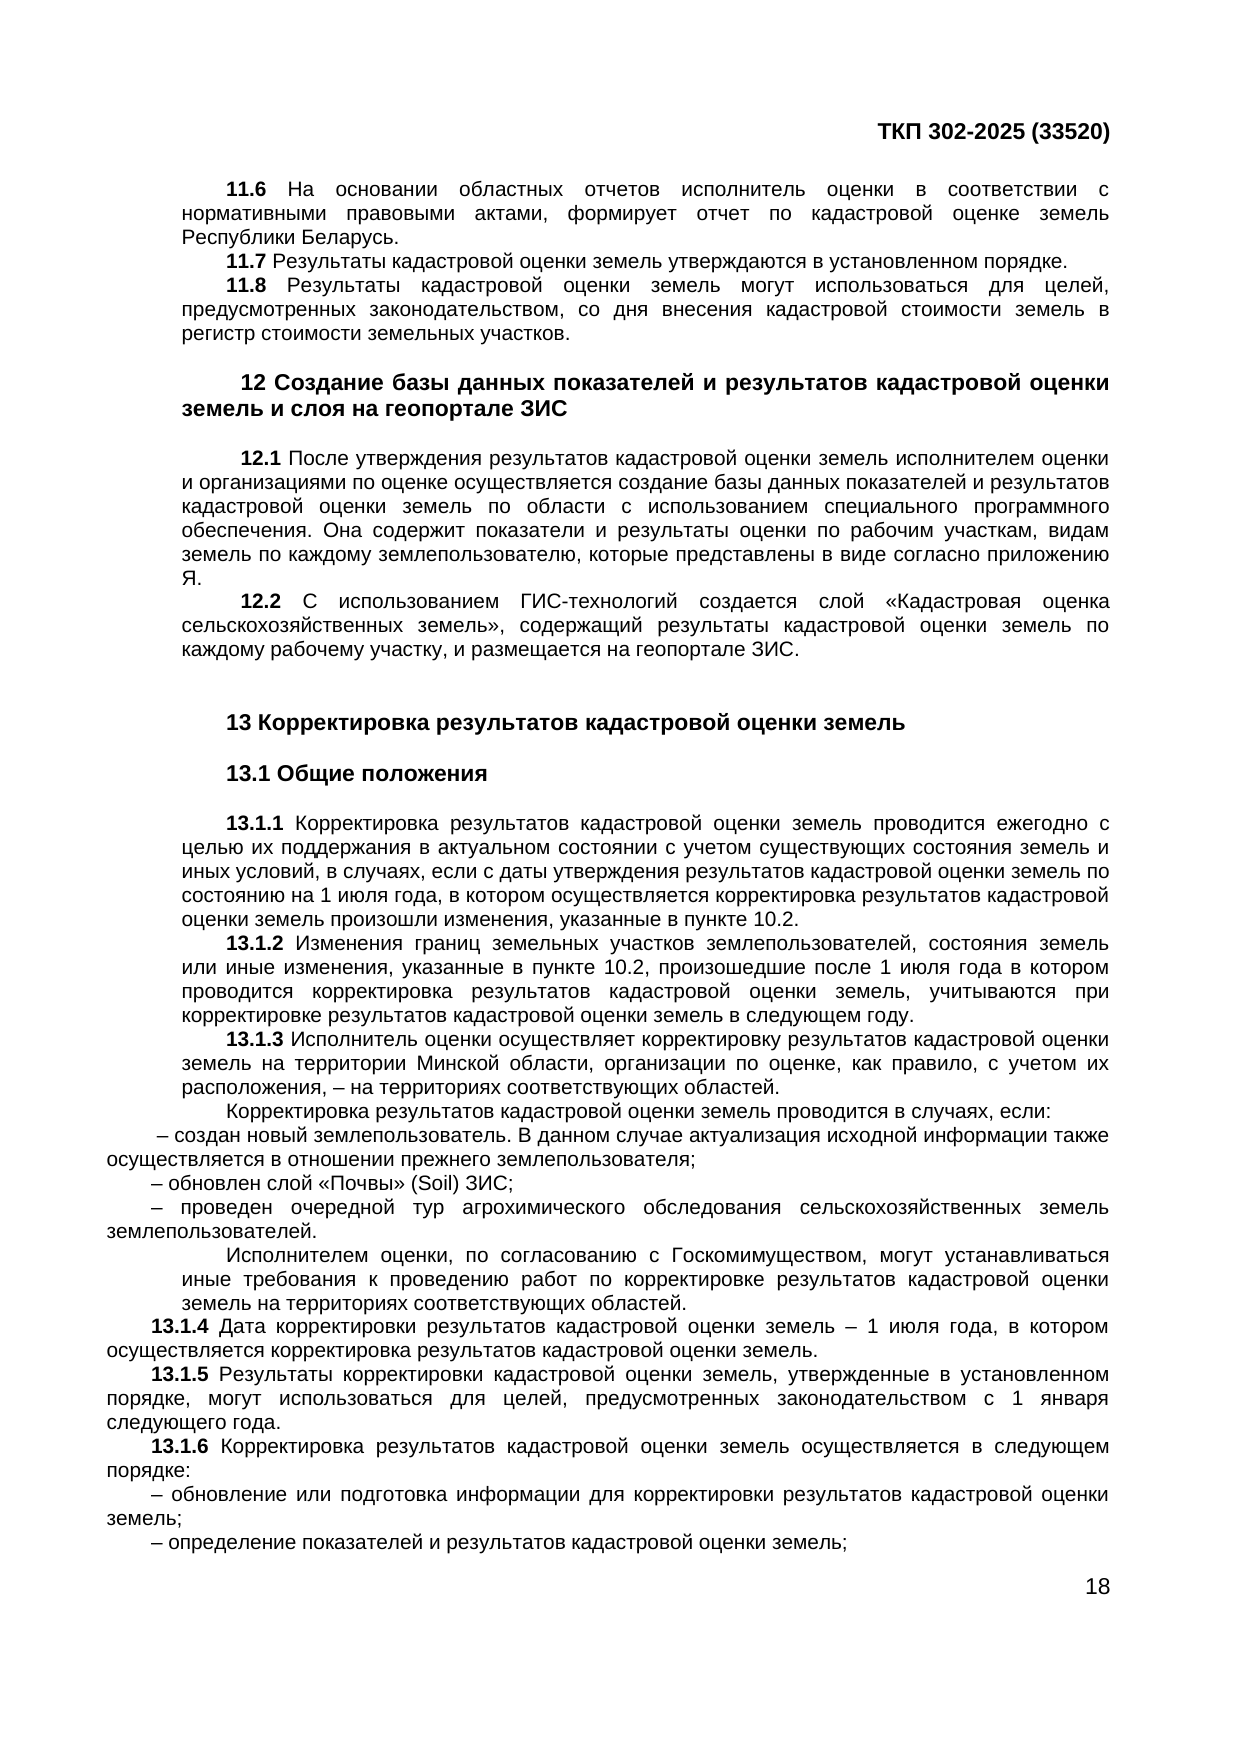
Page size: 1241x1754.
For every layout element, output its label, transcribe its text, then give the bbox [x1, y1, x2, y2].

list 13.1.4 Дата корректировки результатов кадастровой оценки земель – 1 июля года, в котором осуществляется корректировка результатов кадастровой оценки земель. [106, 1314, 1110, 1362]
text 13.1 Общие положения [181, 760, 1110, 786]
text 11.8 Результаты кадастровой оценки земель могут использоваться для целей, предусмотренных законодательством, со дня внесения кадастровой стоимости земель в регистр стоимости земельных участков. [181, 273, 1110, 345]
list – проведен очередной тур агрохимического обследования сельскохозяйственных земель землепользователей. [106, 1194, 1110, 1242]
list – определение показателей и результатов кадастровой оценки земель; [106, 1530, 1110, 1554]
list – обновлен слой «Почвы» (Soil) ЗИС; [106, 1171, 1110, 1194]
text 11.7 Результаты кадастровой оценки земель утверждаются в установленном порядке. [181, 249, 1110, 273]
list 13.1.6 Корректировка результатов кадастровой оценки земель осуществляется в следующем порядке: [106, 1434, 1110, 1482]
text 13.1.2 Изменения границ земельных участков землепользователей, состояния земель или иные изменения, указанные в пункте 10.2, произошедшие после 1 июля года в котором проводится корректировка результатов кадастровой оценки земель, учитываются при корректировке результатов кадастровой оценки земель в следующем году. [181, 931, 1110, 1027]
text 12.1 После утверждения результатов кадастровой оценки земель исполнителем оценки и организациями по оценке осуществляется создание базы данных показателей и результатов кадастровой оценки земель по области с использованием специального программного обеспечения. Она содержит показатели и результаты оценки по рабочим участкам, видам земель по каждому землепользователю, которые представлены в виде согласно приложению Я. [181, 446, 1110, 589]
text 11.6 На основании областных отчетов исполнитель оценки в соответствии с нормативными правовыми актами, формирует отчет по кадастровой оценке земель Республики Беларусь. [181, 177, 1110, 249]
list 13.1.5 Результаты корректировки кадастровой оценки земель, утвержденные в установленном порядке, могут использоваться для целей, предусмотренных законодательством с 1 января следующего года. [106, 1362, 1110, 1434]
text 12.2 С использованием ГИС-технологий создается слой «Кадастровая оценка сельскохозяйственных земель», содержащий результаты кадастровой оценки земель по каждому рабочему участку, и размещается на геопортале ЗИС. [181, 589, 1110, 661]
text 13.1.1 Корректировка результатов кадастровой оценки земель проводится ежегодно с целью их поддержания в актуальном состоянии с учетом существующих состояния земель и иных условий, в случаях, если с даты утверждения результатов кадастровой оценки земель по состоянию на 1 июля года, в котором осуществляется корректировка результатов кадастровой оценки земель произошли изменения, указанные в пункте 10.2. [181, 811, 1110, 931]
text 12 Создание базы данных показателей и результатов кадастровой оценки земель и слоя на геопортале ЗИС [181, 369, 1110, 422]
text 13 Корректировка результатов кадастровой оценки земель [181, 709, 1110, 735]
list – создан новый землепользователь. В данном случае актуализация исходной информации также осуществляется в отношении прежнего землепользователя; [106, 1123, 1110, 1171]
text 13.1.3 Исполнитель оценки осуществляет корректировку результатов кадастровой оценки земель на территории Минской области, организации по оценке, как правило, с учетом их расположения, – на территориях соответствующих областей. [181, 1027, 1110, 1099]
text Исполнителем оценки, по согласованию с Госкомимуществом, могут устанавливаться иные требования к проведению работ по корректировке результатов кадастровой оценки земель на территориях соответствующих областей. [181, 1242, 1110, 1314]
text Корректировка результатов кадастровой оценки земель проводится в случаях, если: [181, 1099, 1110, 1123]
list – обновление или подготовка информации для корректировки результатов кадастровой оценки земель; [106, 1482, 1110, 1530]
